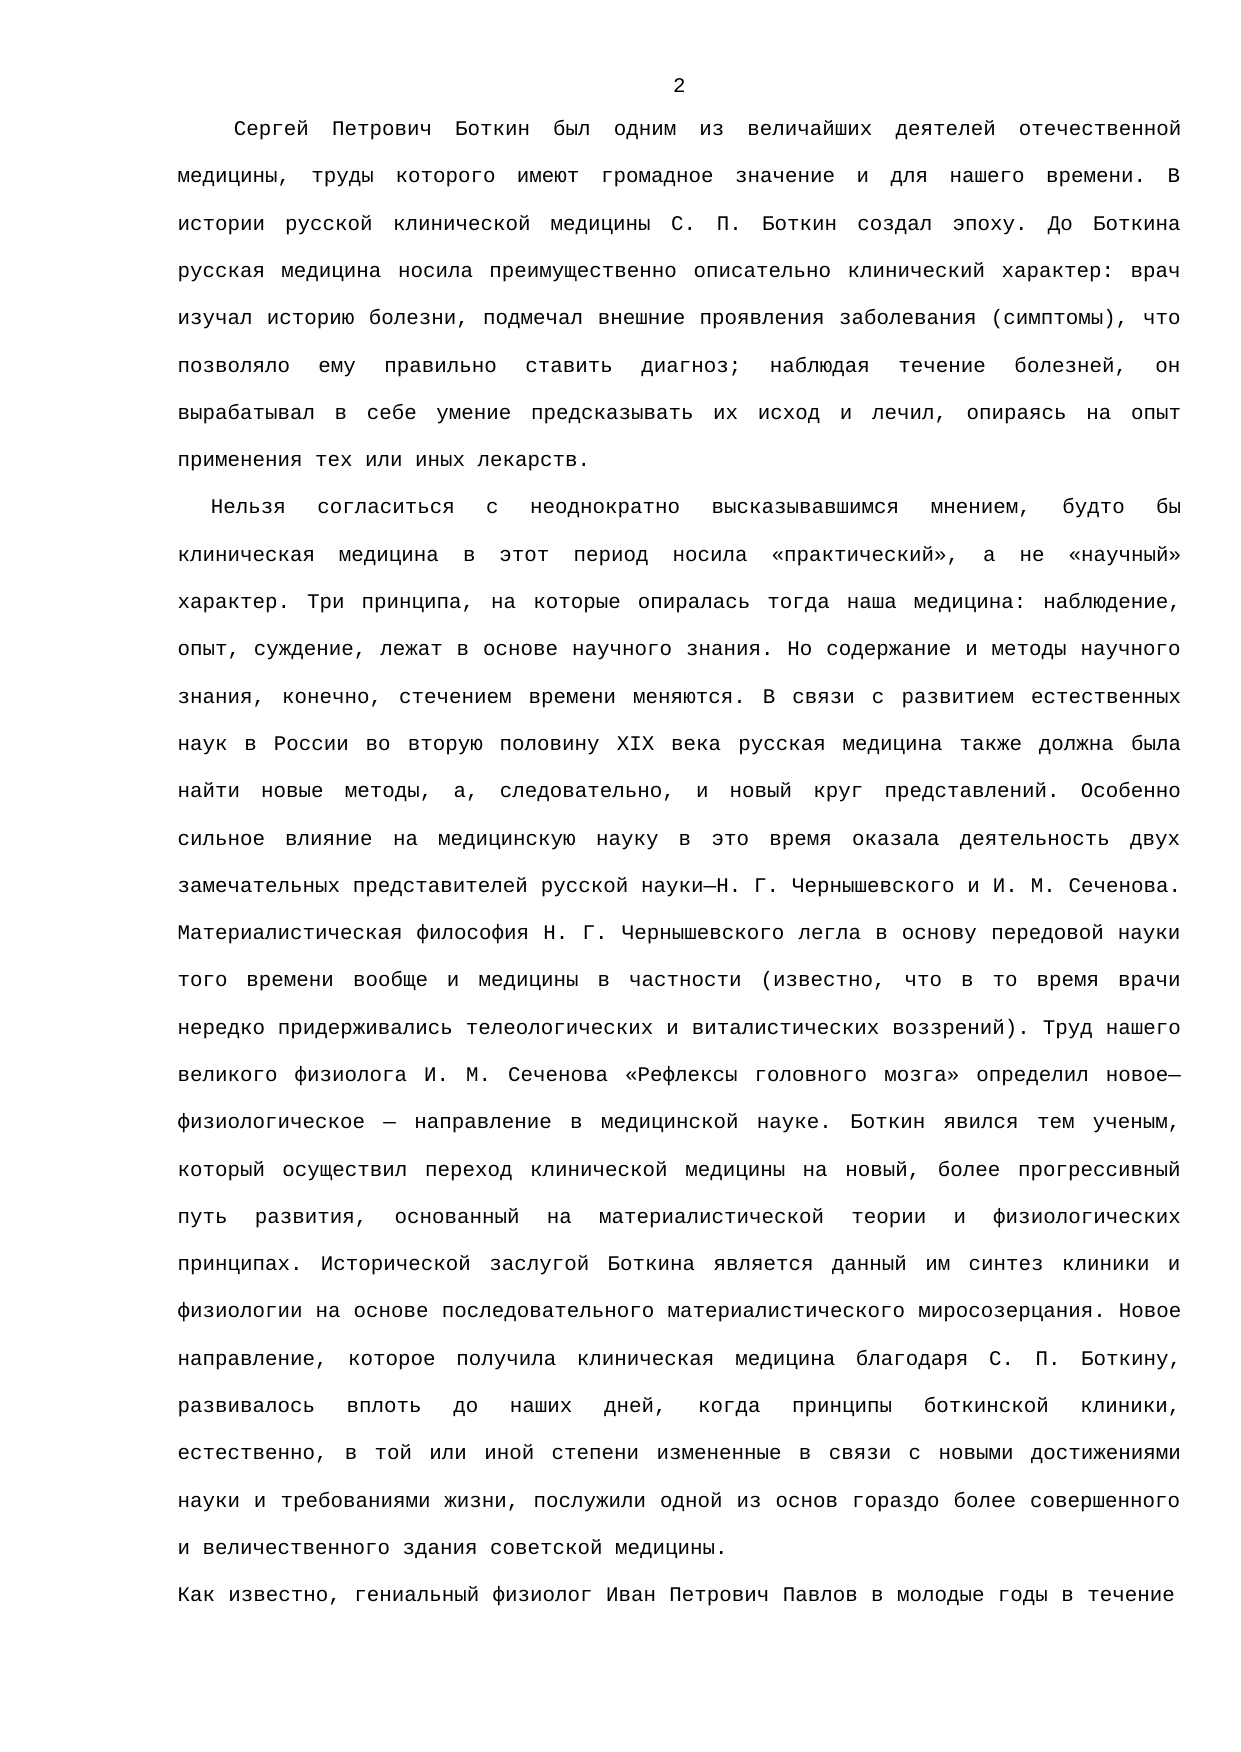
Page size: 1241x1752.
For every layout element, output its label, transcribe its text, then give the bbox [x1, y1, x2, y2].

text Нельзя согласиться с неоднократно высказывавшимся мнением, будто бы клиническая медицина в этот период носила «практический», а не «научный» характер. Три принципа, на которые опиралась тогда наша медицина: наблюдение, опыт, суждение, лежат в основе научного знания. Но содержание и методы научного знания, конечно, стечением времени меняются. В связи с развитием естественных наук в России во вторую половину XIX века русская медицина также должна была найти новые методы, а, следовательно, и новый круг представлений. Особенно сильное влияние на медицинскую науку в это время оказала деятельность двух замечательных представителей русской науки—Н. Г. Чернышевского и И. М. Сеченова. Материалистическая философия Н. Г. Чернышевского легла в основу передовой науки того времени вообще и медицины в частности (известно, что в то время врачи нередко придерживались телеологических и виталистических воззрений). Труд нашего великого физиолога И. М. Сеченова «Рефлексы головного мозга» определил новое—физиологическое — направление в медицинской науке. Боткин явился тем ученым, который осуществил переход клинической медицины на новый, более прогрессивный путь развития, основанный на материалистической теории и физиологических принципах. Исторической заслугой Боткина является данный им синтез клиники и физиологии на основе последовательного материалистического миросозерцания. Новое направление, которое получила клиническая медицина благодаря С. П. Боткину, развивалось вплоть до наших дней, когда принципы боткинской клиники, естественно, в той или иной степени измененные в связи с новыми достижениями науки и требованиями жизни, послужили одной из основ гораздо более совершенного и величественного здания советской медицины. [177, 496, 1181, 1561]
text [177, 1584, 1175, 1608]
text Сергей Петрович Боткин был одним из величайших деятелей отечественной медицины, труды которого имеют громадное значение и для нашего времени. В истории русской клинической медицины С. П. Боткин создал эпоху. До Боткина русская медицина носила преимущественно описательно клинический характер: врач изучал историю болезни, подмечал внешние проявления заболевания (симптомы), что позволяло ему правильно ставить диагноз; наблюдая течение болезней, он вырабатывал в себе умение предсказывать их исход и лечил, опираясь на опыт применения тех или иных лекарств. [177, 118, 1181, 473]
